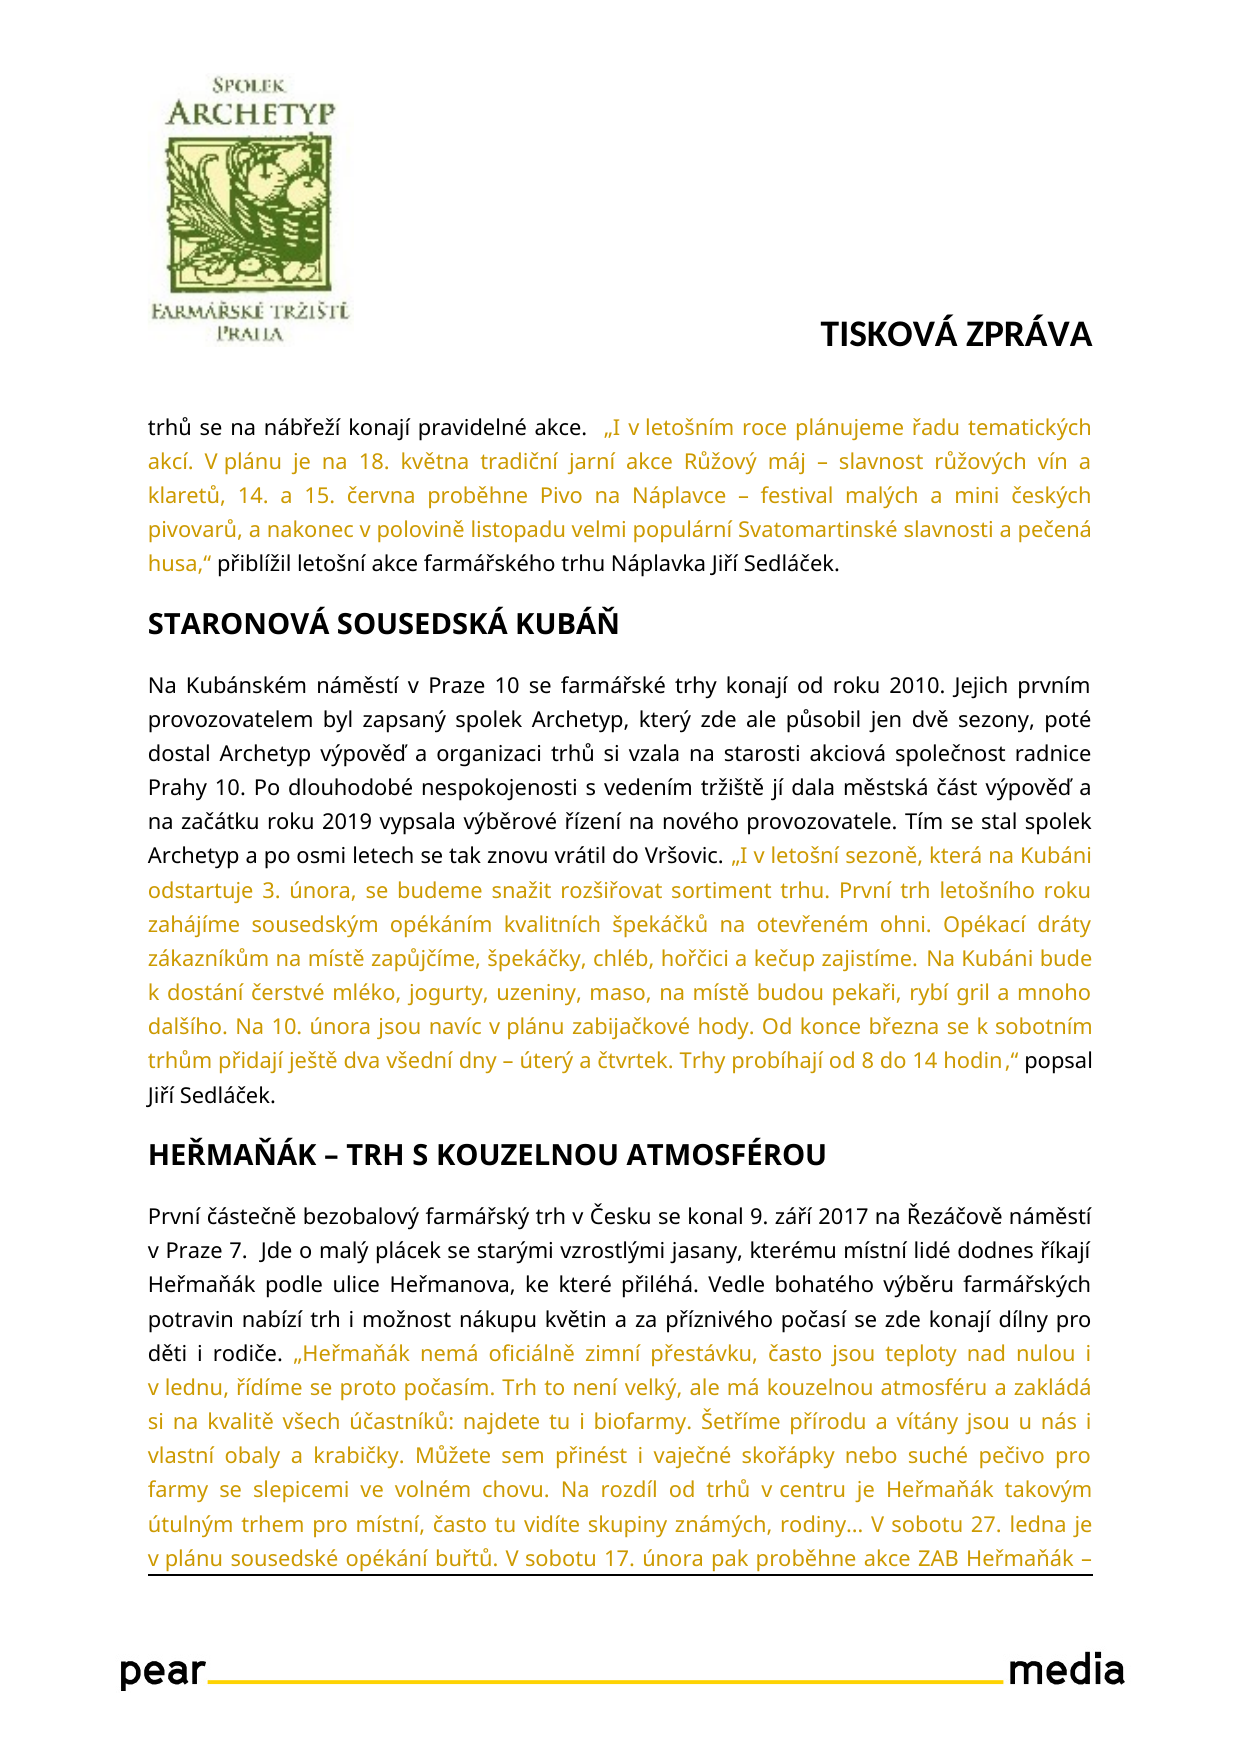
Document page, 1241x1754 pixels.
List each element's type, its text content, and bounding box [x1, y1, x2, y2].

picture [147, 73, 354, 347]
text STARONOVÁ SOUSEDSKÁ KUBÁŇ [148, 603, 1093, 643]
text Na Kubánském náměstí v Praze 10 se farmářské trhy konají od roku 2010. Jejich prvním provozovatelem byl zapsaný spolek Archetyp, který zde ale působil jen dvě sezony, poté dostal Archetyp výpověď a organizaci trhů si vzala na starosti akciová společnost radnice Prahy 10. Po dlouhodobé nespokojenosti s vedením tržiště jí dala městská část výpověď a na začátku roku 2019 vypsala výběrové řízení na nového provozovatele. Tím se stal spolek Archetyp a po osmi letech se tak znovu vrátil do Vršovic. „I v letošní sezoně, která na Kubáni odstartuje 3. února, se budeme snažit rozšiřovat sortiment trhu. První trh letošního roku zahájíme sousedským opékáním kvalitních špekáčků na otevřeném ohni. Opékací dráty zákazníkům na místě zapůjčíme, špekáčky, chléb, hořčici a kečup zajistíme. Na Kubáni bude k dostání čerstvé mléko, jogurty, uzeniny, maso, na místě budou pekaři, rybí gril a mnoho dalšího. Na 10. února jsou navíc v plánu zabijačkové hody. Od konce března se k sobotním trhům přidají ještě dva všední dny – úterý a čtvrtek. Trhy probíhají od 8 do 14 hodin,“ popsal Jiří Sedláček. [148, 669, 1093, 1109]
text HEŘMAŇÁK – TRH S KOUZELNOU ATMOSFÉROU [148, 1134, 1093, 1174]
picture [3, 1629, 1241, 1693]
